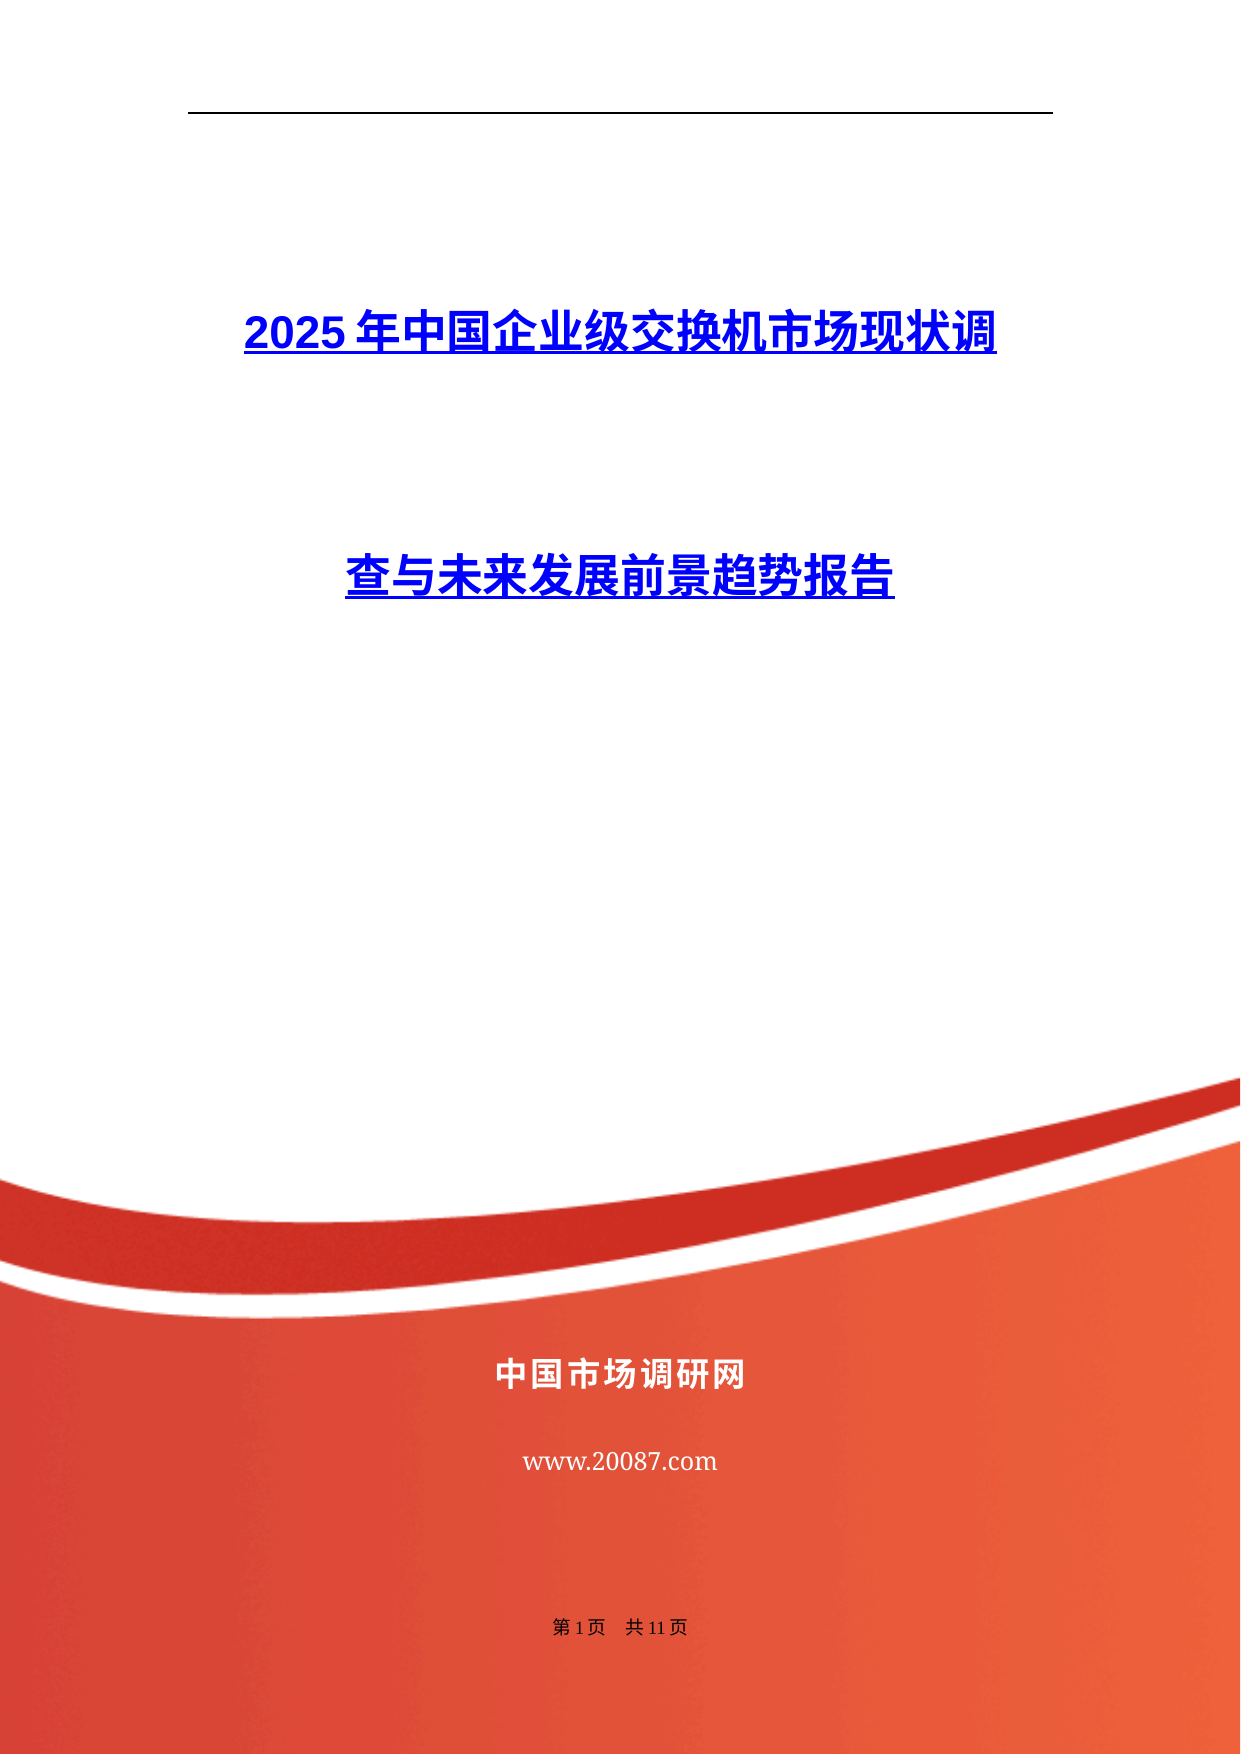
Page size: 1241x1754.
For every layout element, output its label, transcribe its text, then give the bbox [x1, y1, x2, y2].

text www.20087.com [187, 1428, 1053, 1493]
picture [0, 1006, 1241, 1754]
table_header 2025年中国企业级交换机市场现状调查与未来发展前景趋势报告 [188, 207, 1053, 773]
subtitle 中国市场调研网 [187, 1339, 1053, 1404]
